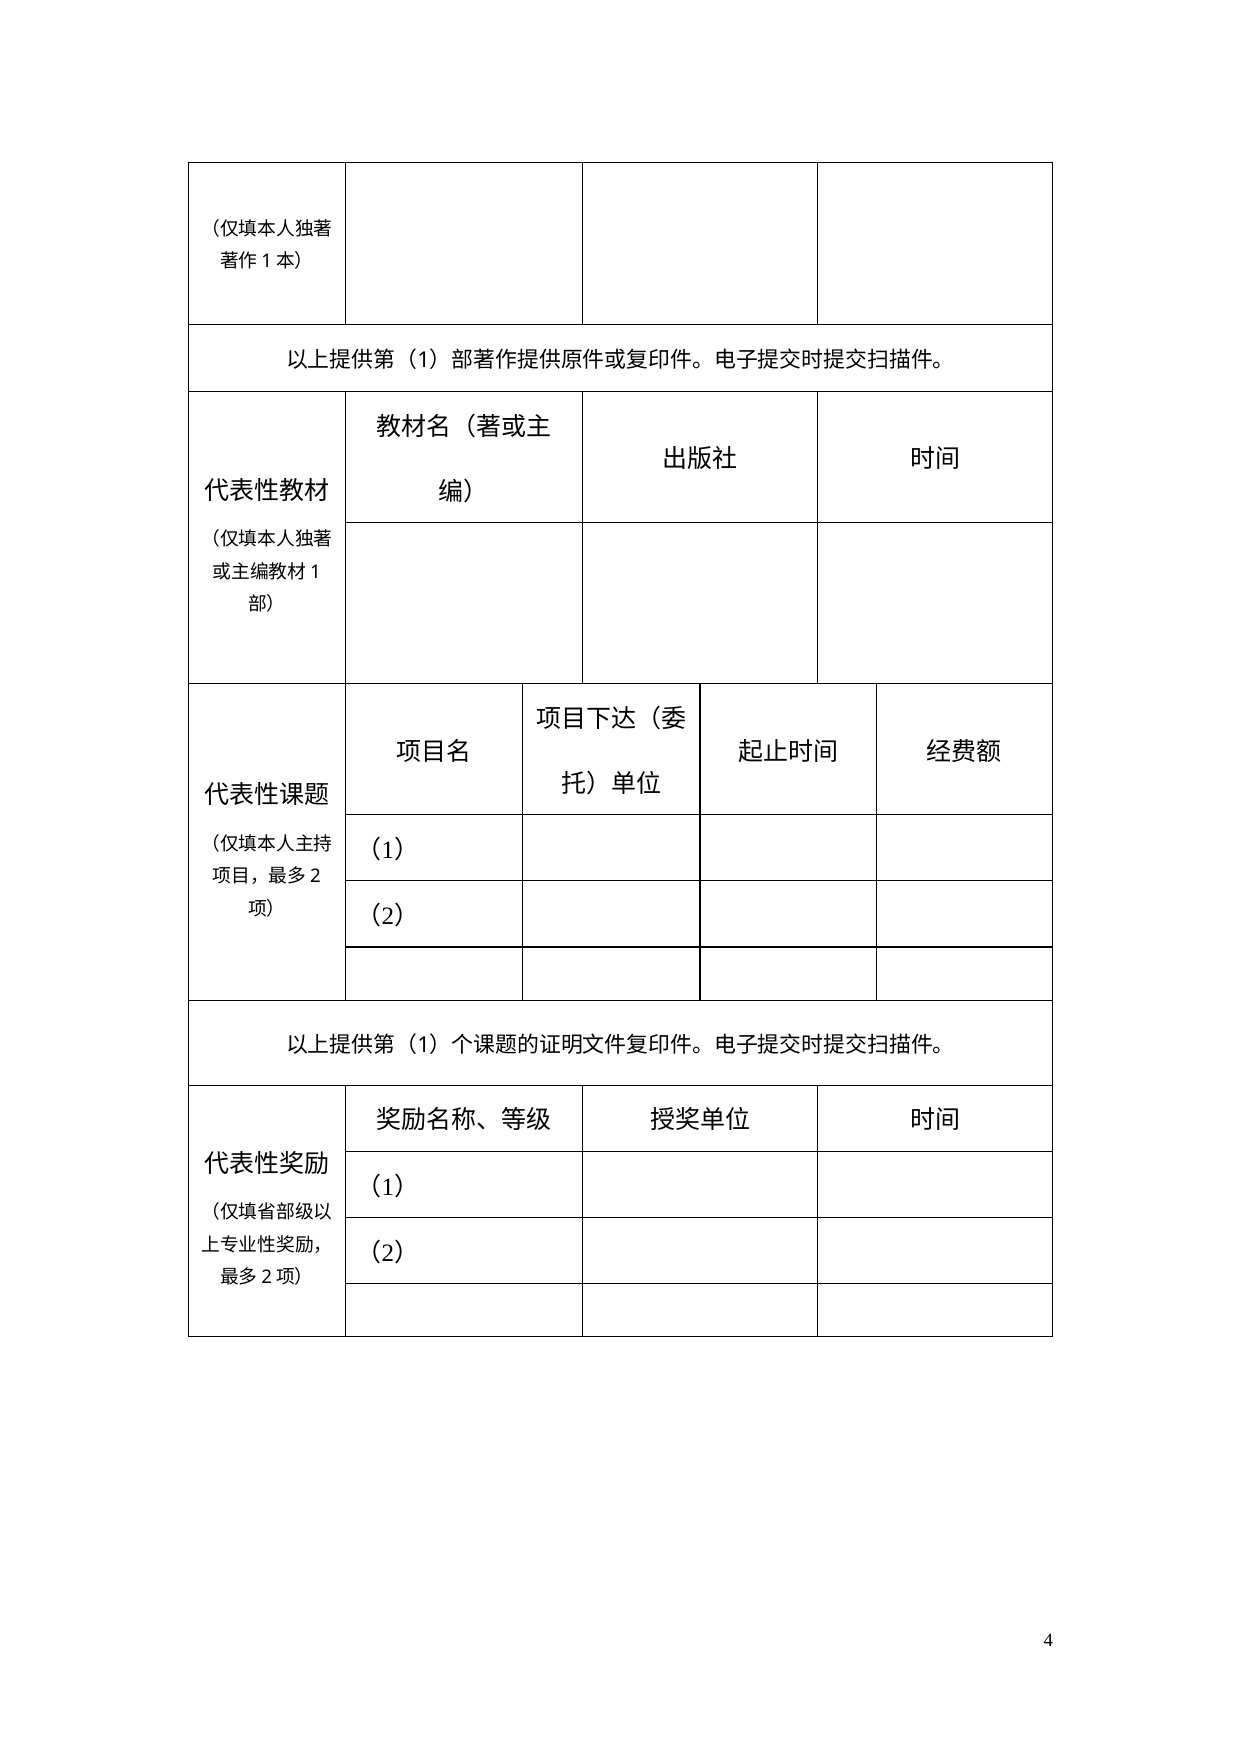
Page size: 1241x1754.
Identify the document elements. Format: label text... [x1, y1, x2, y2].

table_cell （2） [346, 881, 522, 946]
table_cell [583, 523, 817, 683]
table_cell 时间 [818, 1086, 1052, 1151]
table_cell 项目下达（委托）单位 [523, 684, 699, 814]
table_cell [701, 881, 876, 946]
table_cell 起止时间 [701, 684, 876, 814]
table_cell [523, 881, 699, 946]
table_cell [583, 1284, 817, 1336]
table_cell （1） [346, 815, 522, 880]
table_cell 以上提供第（1）部著作提供原件或复印件。电子提交时提交扫描件。 [189, 325, 1052, 391]
table_cell 代表性教材（仅填本人独著或主编教材1部） [189, 392, 345, 683]
table_cell [346, 523, 582, 683]
table_cell 经费额 [877, 684, 1052, 814]
table_cell 教材名（著或主编） [346, 392, 582, 522]
table_cell （2） [346, 1218, 582, 1283]
table_cell （1） [346, 1152, 582, 1217]
table_cell [523, 948, 699, 999]
table_cell [818, 1284, 1052, 1336]
table_cell [877, 948, 1052, 999]
table_cell [701, 948, 876, 999]
table_cell 代表性课题（仅填本人主持项目，最多2项） [189, 684, 345, 999]
table_cell 奖励名称、等级 [346, 1086, 582, 1151]
table_cell [346, 163, 582, 323]
table_cell 出版社 [583, 392, 817, 522]
table_cell 以上提供第（1）个课题的证明文件复印件。电子提交时提交扫描件。 [189, 1001, 1052, 1084]
table_cell [583, 1152, 817, 1217]
table_cell [818, 1218, 1052, 1283]
table_cell 时间 [818, 392, 1052, 522]
table_cell [346, 1284, 582, 1336]
table_cell 项目名 [346, 684, 522, 814]
table_cell [583, 1218, 817, 1283]
table_cell [701, 815, 876, 880]
table_cell [523, 815, 699, 880]
table_cell [818, 1152, 1052, 1217]
table_cell [877, 881, 1052, 946]
table_cell [818, 163, 1052, 323]
table_cell [583, 163, 817, 323]
table_cell 代表性著作（仅填本人独著著作1本） [189, 163, 345, 323]
table_cell [346, 948, 522, 999]
table_cell [877, 815, 1052, 880]
table_cell 代表性奖励（仅填省部级以上专业性奖励，最多2项） [189, 1086, 345, 1336]
table_cell [818, 523, 1052, 683]
table_cell 授奖单位 [583, 1086, 817, 1151]
